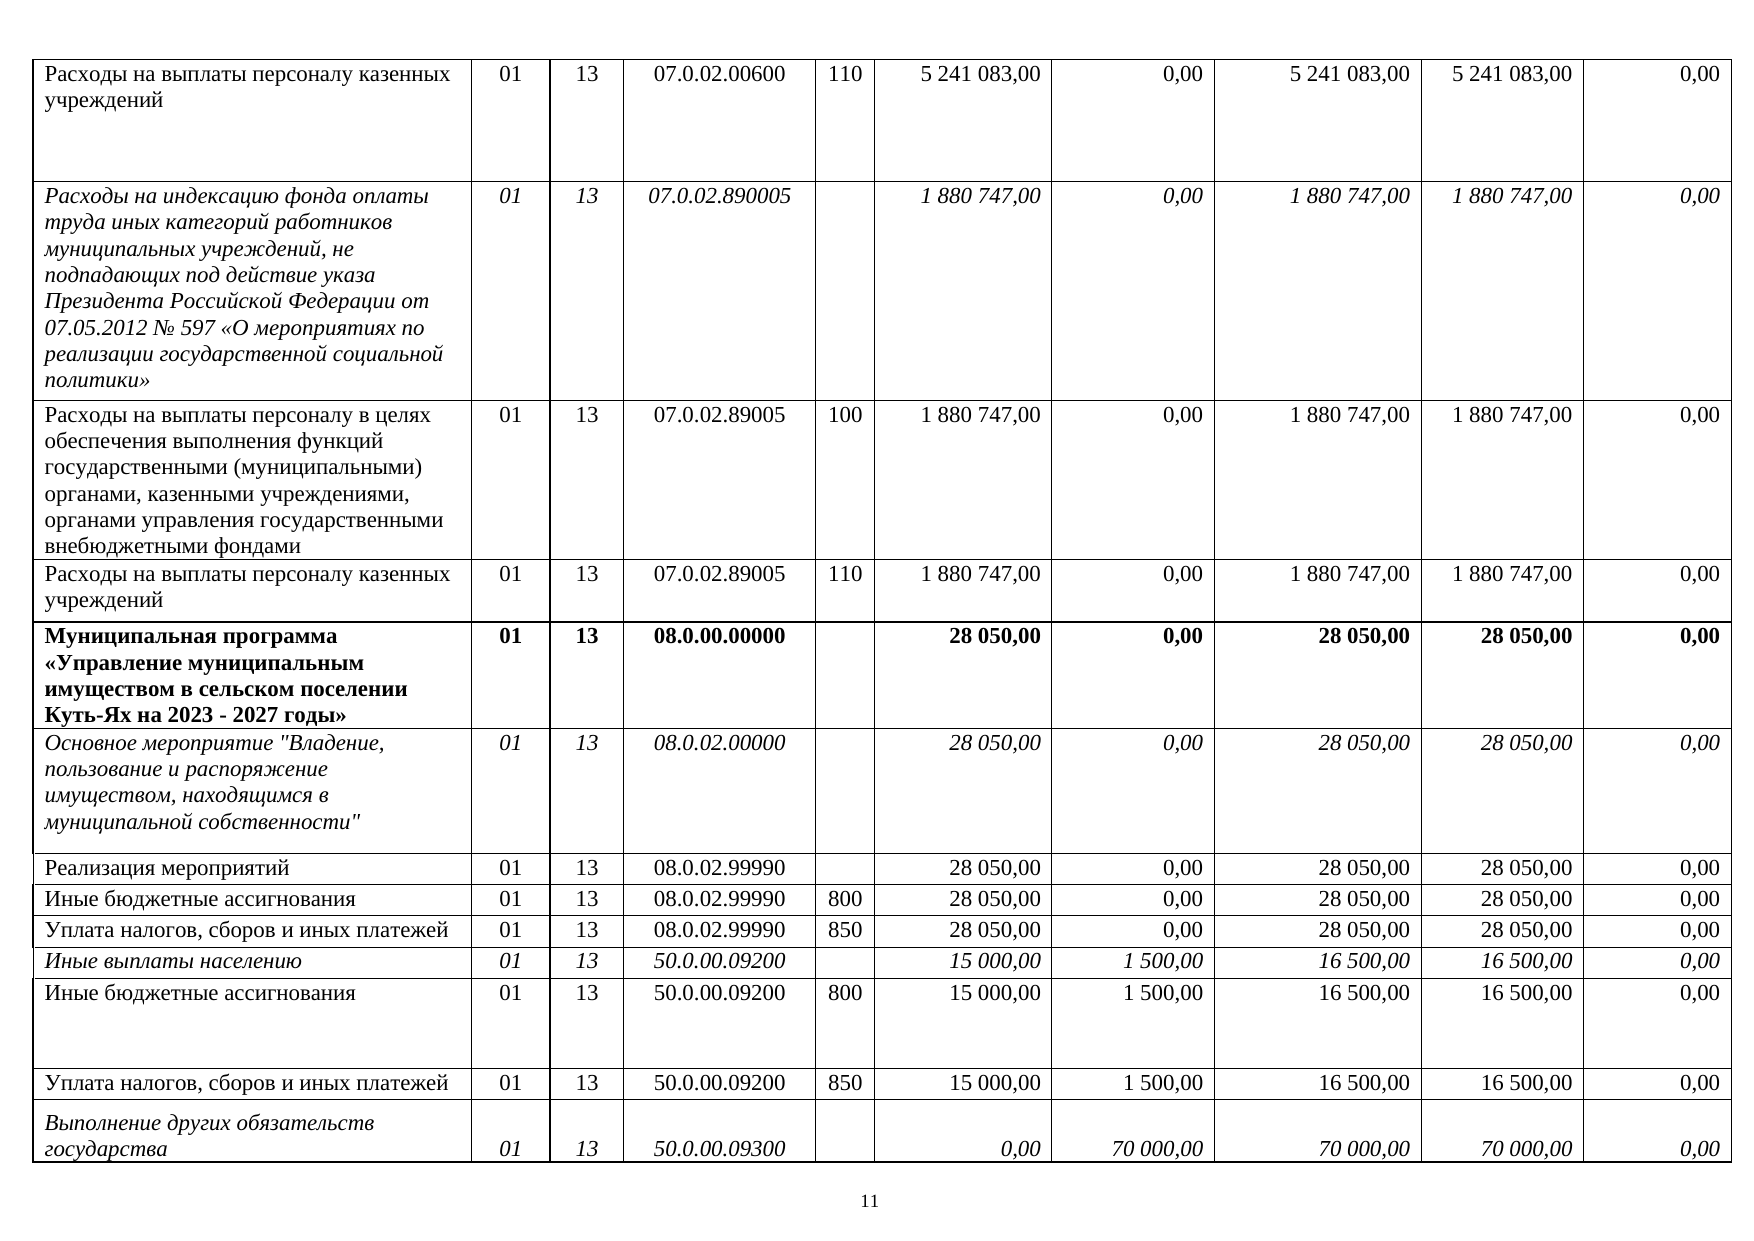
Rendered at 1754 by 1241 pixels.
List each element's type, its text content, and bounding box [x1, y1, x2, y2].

table_cell 01 [472, 560, 549, 621]
table_cell 1 880 747,00 [1422, 182, 1583, 400]
table_cell Иные бюджетные ассигнования [34, 885, 471, 915]
table_cell 28 050,00 [1422, 885, 1583, 915]
table_cell 16 500,00 [1215, 1069, 1421, 1099]
table_cell Уплата налогов, сборов и иных платежей [34, 1069, 471, 1099]
table_cell 50.0.00.09200 [624, 948, 815, 978]
table_cell 0,00 [1584, 948, 1731, 978]
table_cell 1 880 747,00 [1215, 401, 1421, 559]
table_cell 0,00 [1052, 401, 1214, 559]
table_cell 28 050,00 [1215, 729, 1421, 853]
table_cell 13 [551, 623, 623, 728]
table_cell Расходы на индексацию фонда оплаты труда иных категорий работников муниципальных учреждений, не подпадающих под действие указа Президента Российской Федерации от 07.05.2012 № 597 «О мероприятиях по реализации государственной социальной политики» [34, 182, 471, 400]
table_cell 16 500,00 [1422, 979, 1583, 1068]
table_cell 15 000,00 [875, 1069, 1051, 1099]
table_cell 28 050,00 [1215, 885, 1421, 915]
table_cell 1 880 747,00 [875, 182, 1051, 400]
table_cell 1 500,00 [1052, 979, 1214, 1068]
table_cell 28 050,00 [1215, 916, 1421, 947]
table_cell Иные выплаты населению [34, 948, 471, 978]
table_cell 08.0.02.99990 [624, 854, 815, 884]
table_cell 0,00 [1052, 854, 1214, 884]
table_cell 70 000,00 [1052, 1100, 1214, 1161]
table_cell 0,00 [1584, 885, 1731, 915]
table_cell 13 [551, 560, 623, 621]
table_cell 13 [551, 60, 623, 181]
table_cell 5 241 083,00 [875, 60, 1051, 181]
table_cell 0,00 [1584, 182, 1731, 400]
table_cell 28 050,00 [1422, 729, 1583, 853]
table_cell Иные бюджетные ассигнования [34, 979, 471, 1068]
table_cell [816, 182, 874, 400]
table_cell 0,00 [1052, 885, 1214, 915]
table_cell 28 050,00 [1215, 623, 1421, 728]
table_cell 13 [551, 979, 623, 1068]
table_cell 50.0.00.09300 [624, 1100, 815, 1161]
table_cell 28 050,00 [1215, 854, 1421, 884]
table_cell Расходы на выплаты персоналу в целях обеспечения выполнения функций государственными (муниципальными) органами, казенными учреждениями, органами управления государственными внебюджетными фондами [34, 401, 471, 559]
table_cell 01 [472, 729, 549, 853]
table_cell 850 [816, 1069, 874, 1099]
table_cell 0,00 [1584, 916, 1731, 947]
table_cell Основное мероприятие "Владение, пользование и распоряжение имуществом, находящимся в муниципальной собственности" [34, 729, 471, 853]
table_cell 110 [816, 60, 874, 181]
table_cell 0,00 [1584, 401, 1731, 559]
table_cell [816, 854, 874, 884]
table_cell 1 500,00 [1052, 948, 1214, 978]
table_cell 0,00 [1052, 623, 1214, 728]
table_cell 16 500,00 [1215, 979, 1421, 1068]
table_cell 28 050,00 [875, 885, 1051, 915]
table_cell 1 880 747,00 [1422, 560, 1583, 621]
table_cell 70 000,00 [1422, 1100, 1583, 1161]
table_cell 07.0.02.890005 [624, 182, 815, 400]
table_cell 13 [551, 854, 623, 884]
table_cell Расходы на выплаты персоналу казенных учреждений [34, 560, 471, 621]
table_cell 0,00 [1584, 1069, 1731, 1099]
table_cell 1 880 747,00 [1422, 401, 1583, 559]
table_cell 13 [551, 401, 623, 559]
table_cell 08.0.02.99990 [624, 885, 815, 915]
table_cell 15 000,00 [875, 979, 1051, 1068]
table_cell 0,00 [1052, 182, 1214, 400]
table_cell 16 500,00 [1422, 1069, 1583, 1099]
table_cell [816, 948, 874, 978]
table_cell 07.0.02.00600 [624, 60, 815, 181]
table_cell 01 [472, 623, 549, 728]
table_cell 01 [472, 1069, 549, 1099]
table_cell 01 [472, 854, 549, 884]
table_cell [816, 1100, 874, 1161]
table_cell 0,00 [1052, 560, 1214, 621]
table_cell Уплата налогов, сборов и иных платежей [34, 916, 471, 947]
table_cell 01 [472, 401, 549, 559]
table_cell 0,00 [1584, 854, 1731, 884]
table_cell 08.0.00.00000 [624, 623, 815, 728]
table_cell 0,00 [1584, 1100, 1731, 1161]
table_cell 0,00 [875, 1100, 1051, 1161]
table_cell 01 [472, 885, 549, 915]
table_cell 50.0.00.09200 [624, 1069, 815, 1099]
table_cell 08.0.02.99990 [624, 916, 815, 947]
table_cell 16 500,00 [1422, 948, 1583, 978]
table_cell 0,00 [1584, 729, 1731, 853]
table_cell 110 [816, 560, 874, 621]
table_cell 13 [551, 1069, 623, 1099]
table_cell 800 [816, 885, 874, 915]
table_cell 1 880 747,00 [1215, 182, 1421, 400]
table_cell 13 [551, 729, 623, 853]
table_cell 1 880 747,00 [875, 401, 1051, 559]
table_cell [816, 623, 874, 728]
table_cell 1 880 747,00 [875, 560, 1051, 621]
table_cell 28 050,00 [1422, 854, 1583, 884]
table_cell 28 050,00 [1422, 623, 1583, 728]
table_cell [816, 729, 874, 853]
table_cell 01 [472, 979, 549, 1068]
table_cell 01 [472, 182, 549, 400]
table_cell 28 050,00 [1422, 916, 1583, 947]
table_cell 100 [816, 401, 874, 559]
table_cell Муниципальная программа «Управление муниципальным имуществом в сельском поселении Куть-Ях на 2023 - 2027 годы» [34, 623, 471, 728]
table_cell 28 050,00 [875, 916, 1051, 947]
table_cell 0,00 [1584, 60, 1731, 181]
table_cell 15 000,00 [875, 948, 1051, 978]
table_cell 0,00 [1052, 60, 1214, 181]
table_cell 850 [816, 916, 874, 947]
table_cell Расходы на выплаты персоналу казенных учреждений [34, 60, 471, 181]
table_cell 13 [551, 182, 623, 400]
table_cell 800 [816, 979, 874, 1068]
table_cell 01 [472, 916, 549, 947]
table_cell 5 241 083,00 [1422, 60, 1583, 181]
table_cell 28 050,00 [875, 729, 1051, 853]
table_cell 28 050,00 [875, 623, 1051, 728]
table_cell 1 880 747,00 [1215, 560, 1421, 621]
table_cell 01 [472, 1100, 549, 1161]
table_cell 5 241 083,00 [1215, 60, 1421, 181]
table_cell 08.0.02.00000 [624, 729, 815, 853]
table_cell 28 050,00 [875, 854, 1051, 884]
table_cell 01 [472, 948, 549, 978]
table_cell 13 [551, 1100, 623, 1161]
table_cell 1 500,00 [1052, 1069, 1214, 1099]
table_cell 07.0.02.89005 [624, 560, 815, 621]
table_cell 50.0.00.09200 [624, 979, 815, 1068]
table_cell 07.0.02.89005 [624, 401, 815, 559]
table_cell 70 000,00 [1215, 1100, 1421, 1161]
table_cell 13 [551, 885, 623, 915]
table_cell 16 500,00 [1215, 948, 1421, 978]
table_cell 0,00 [1584, 979, 1731, 1068]
table_cell 0,00 [1584, 623, 1731, 728]
table_cell Выполнение других обязательств государства [34, 1100, 471, 1161]
table_cell 0,00 [1052, 916, 1214, 947]
table_cell 01 [472, 60, 549, 181]
table_cell Реализация мероприятий [34, 854, 471, 884]
table_cell 0,00 [1052, 729, 1214, 853]
table_cell 0,00 [1584, 560, 1731, 621]
table_cell 13 [551, 916, 623, 947]
table_cell 13 [551, 948, 623, 978]
